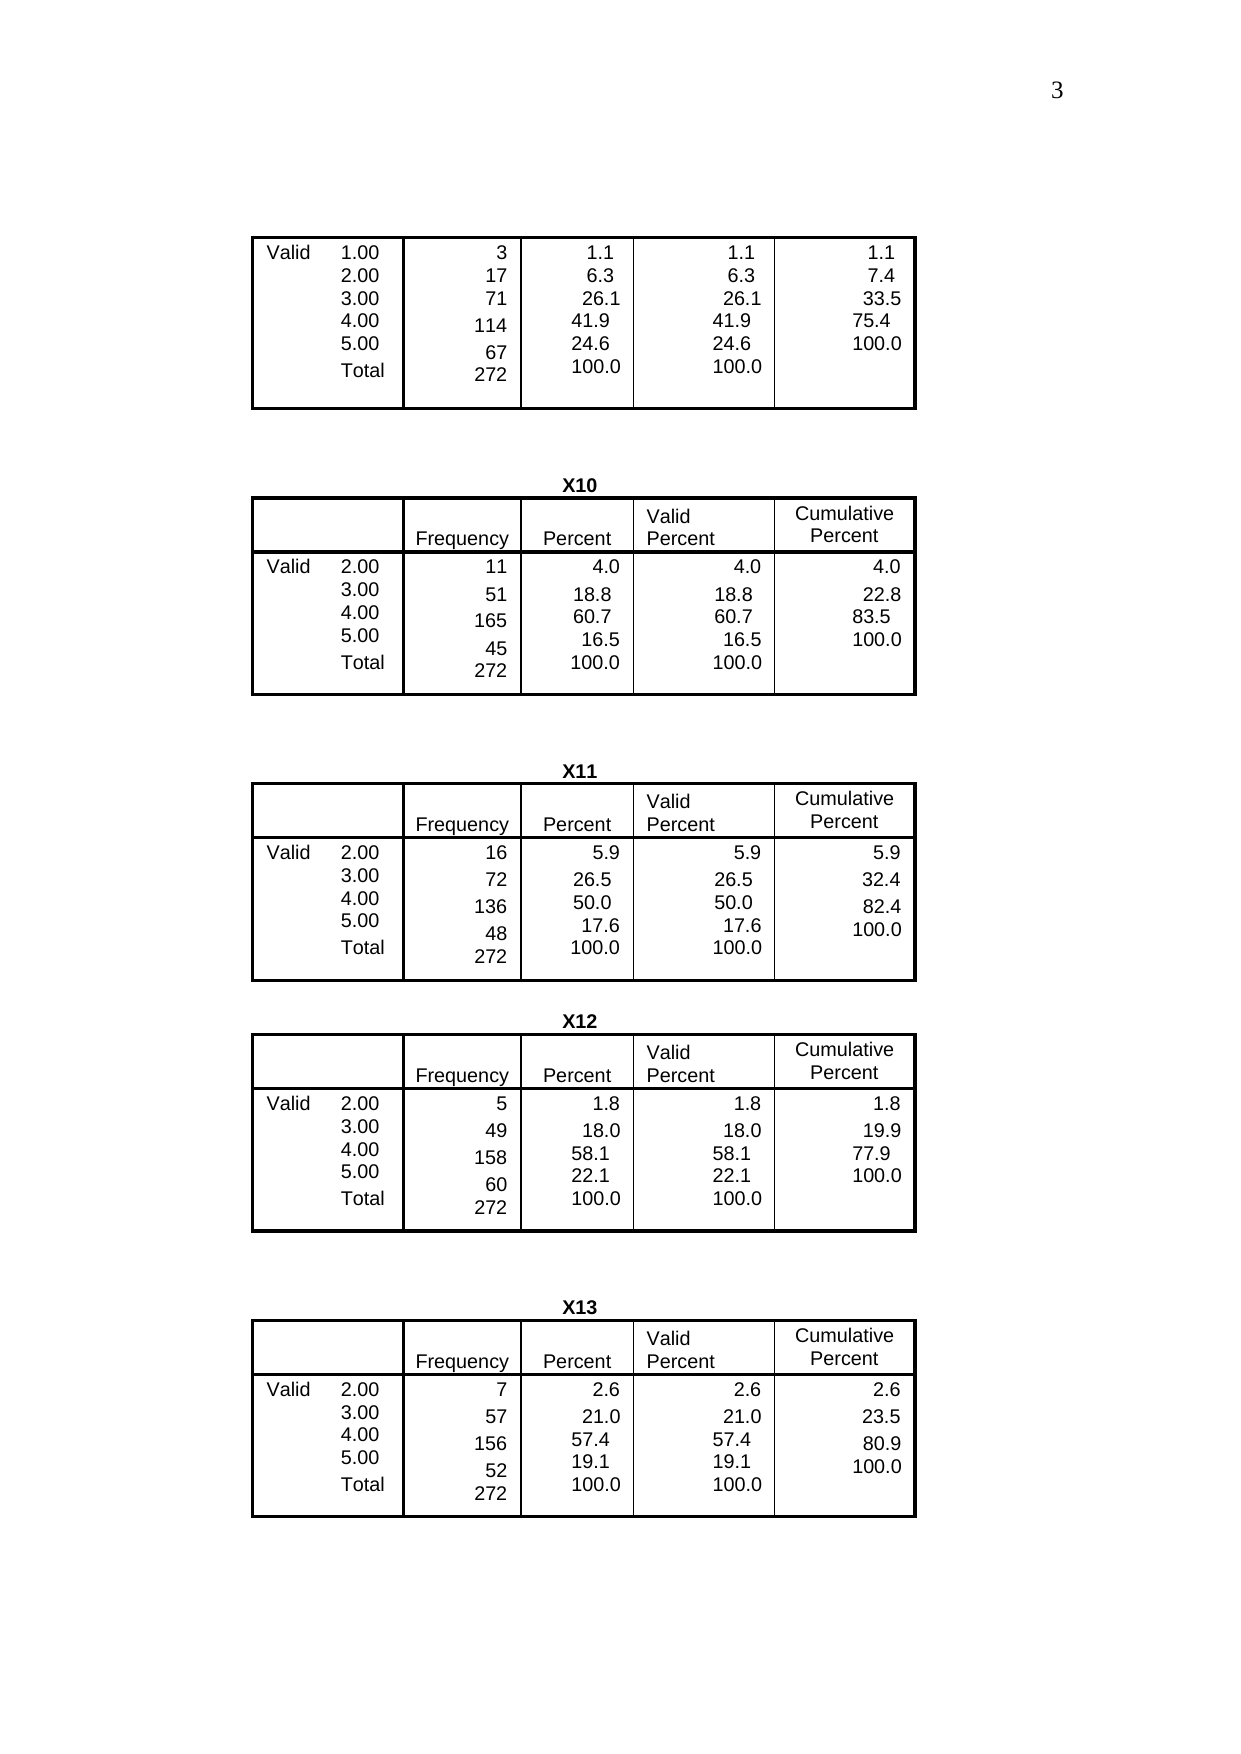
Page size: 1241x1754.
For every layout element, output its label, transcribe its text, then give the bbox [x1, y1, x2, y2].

table_cell Valid [254, 554, 339, 693]
table_cell 2.00 3.00 4.00 5.00 Total [339, 1090, 402, 1229]
table_cell 3 17 71 114 67 272 [405, 239, 520, 407]
table_cell 16 72 136 48 272 [405, 839, 520, 978]
table_cell 1.1 6.3 26.1 41.9 24.6 100.0 [522, 239, 633, 407]
text X10 [562, 474, 1091, 496]
table_cell 5.9 26.5 50.0 17.6 100.0 [634, 839, 774, 978]
table_header [254, 785, 339, 836]
table_header Percent [522, 1036, 633, 1087]
table_cell Valid [254, 839, 339, 978]
text X13 [562, 1296, 1091, 1319]
table_header [339, 1322, 402, 1373]
table_header [254, 1322, 339, 1373]
table_cell 2.00 3.00 4.00 5.00 Total [339, 554, 402, 693]
table_header [339, 1036, 402, 1087]
table_cell 4.0 18.8 60.7 16.5 100.0 [634, 554, 774, 693]
table_header Valid Percent [634, 785, 774, 836]
table_header Percent [522, 785, 633, 836]
table_header Valid Percent [634, 1322, 774, 1373]
table_cell 1.1 6.3 26.1 41.9 24.6 100.0 [634, 239, 774, 407]
table_cell 1.8 19.9 77.9 100.0 [775, 1090, 913, 1229]
table_cell 4.0 18.8 60.7 16.5 100.0 [522, 554, 633, 693]
table_cell 5.9 26.5 50.0 17.6 100.0 [522, 839, 633, 978]
table_cell 2.00 3.00 4.00 5.00 Total [339, 839, 402, 978]
table_header Cumulative Percent [775, 500, 913, 550]
text X11 [562, 759, 1091, 782]
table_header Frequency [405, 785, 520, 836]
table_header [339, 785, 402, 836]
table_header Frequency [405, 1036, 520, 1087]
table_header Frequency [405, 500, 520, 550]
table_cell 2.6 21.0 57.4 19.1 100.0 [634, 1376, 774, 1515]
table_cell Valid [254, 1090, 339, 1229]
table_cell 7 57 156 52 272 [405, 1376, 520, 1515]
table_header [254, 1036, 339, 1087]
table_header Cumulative Percent [775, 1036, 913, 1087]
table_cell 2.00 3.00 4.00 5.00 Total [339, 1376, 402, 1515]
table_header Percent [522, 500, 633, 550]
table_cell 11 51 165 45 272 [405, 554, 520, 693]
table_cell 2.6 23.5 80.9 100.0 [775, 1376, 913, 1515]
table_header Valid Percent [634, 500, 774, 550]
table_header [339, 500, 402, 550]
table_header Cumulative Percent [775, 785, 913, 836]
table_cell Valid [254, 239, 339, 407]
table_header Frequency [405, 1322, 520, 1373]
table_header Valid Percent [634, 1036, 774, 1087]
text X12 [562, 1010, 1091, 1033]
table_header Percent [522, 1322, 633, 1373]
table_header Cumulative Percent [775, 1322, 913, 1373]
table_cell 2.6 21.0 57.4 19.1 100.0 [522, 1376, 633, 1515]
table_cell 1.1 7.4 33.5 75.4 100.0 [775, 239, 913, 407]
table_cell Valid [254, 1376, 339, 1515]
table_header [254, 500, 339, 550]
table_cell 5.9 32.4 82.4 100.0 [775, 839, 913, 978]
table_cell 1.8 18.0 58.1 22.1 100.0 [634, 1090, 774, 1229]
table_cell 1.8 18.0 58.1 22.1 100.0 [522, 1090, 633, 1229]
table_cell 5 49 158 60 272 [405, 1090, 520, 1229]
table_cell 4.0 22.8 83.5 100.0 [775, 554, 913, 693]
table_cell 1.00 2.00 3.00 4.00 5.00 Total [339, 239, 402, 407]
